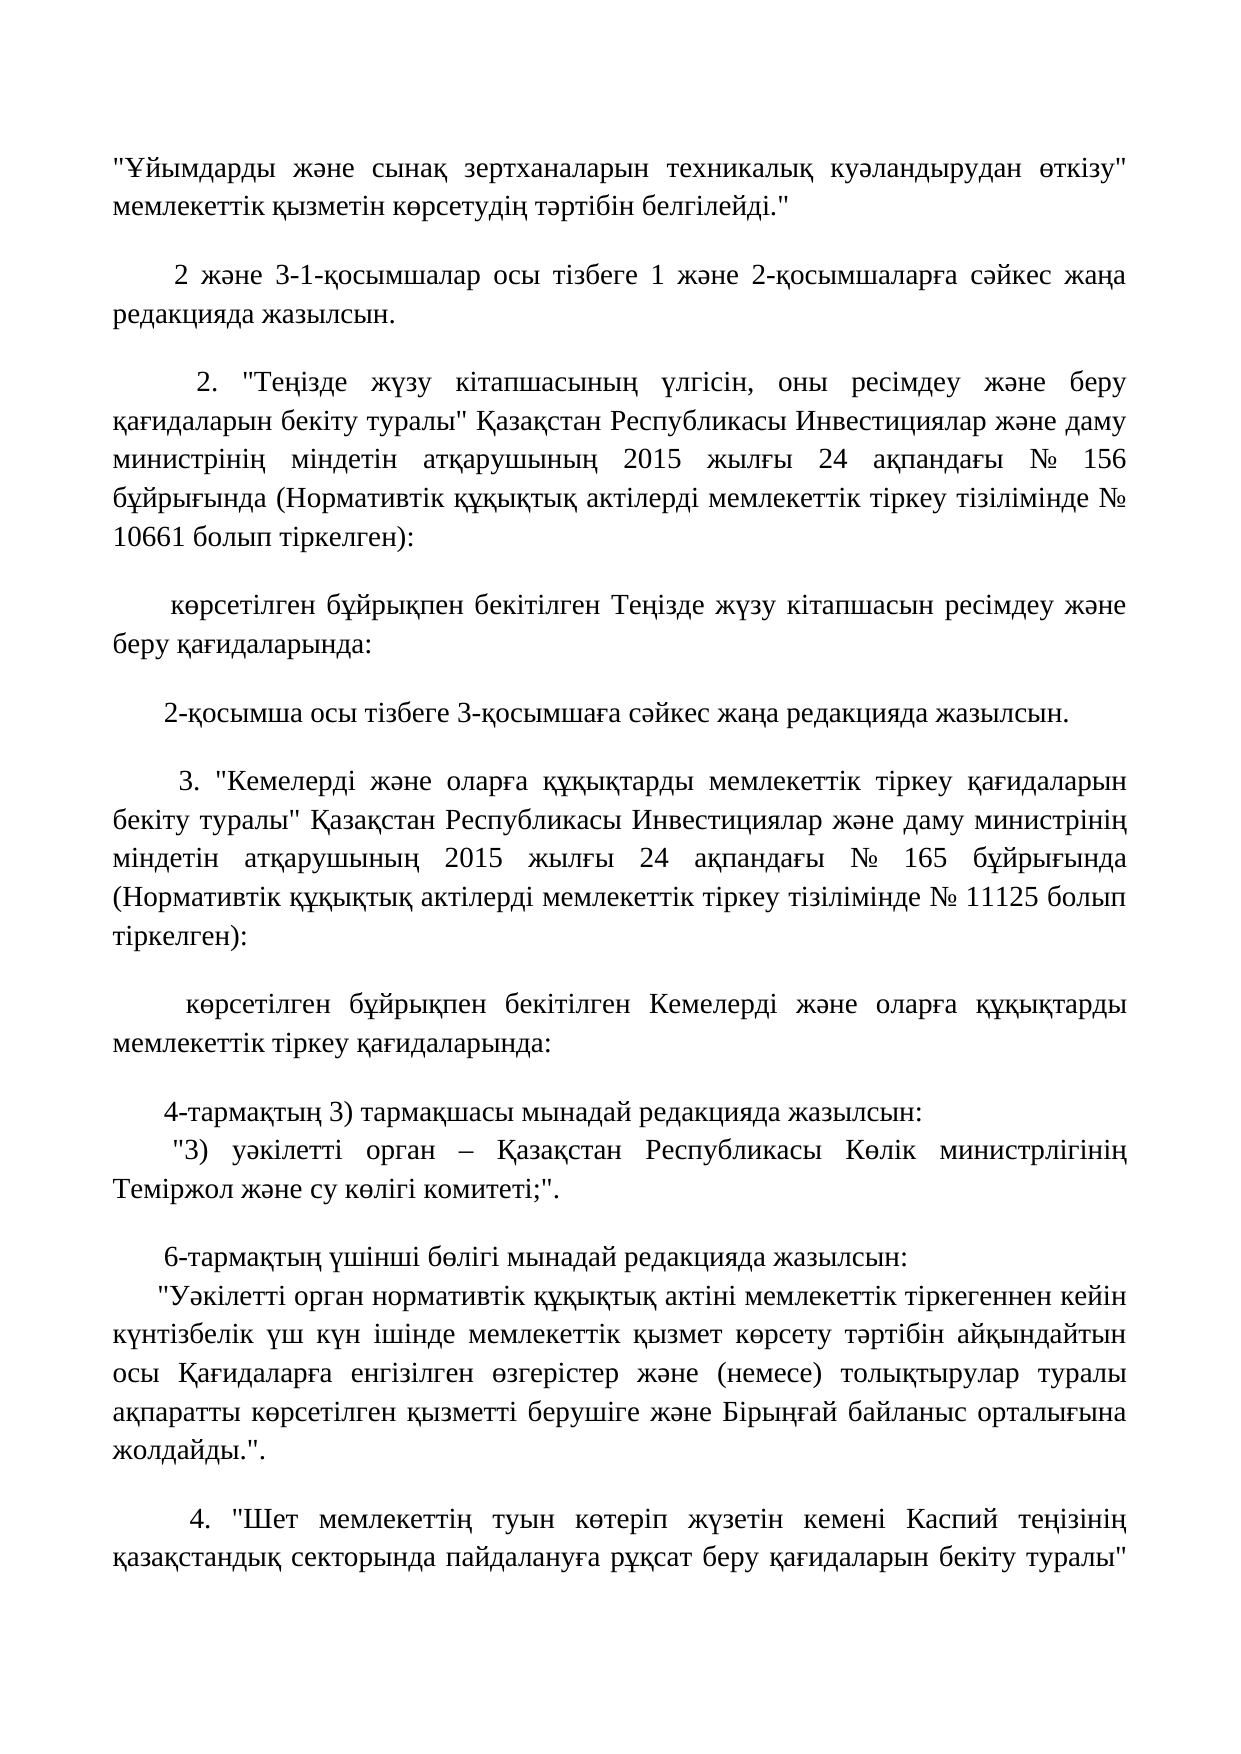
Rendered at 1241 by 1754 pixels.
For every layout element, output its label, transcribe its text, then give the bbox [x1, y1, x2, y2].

text 2-қосымша осы тізбеге 3-қосымшаға сәйкес жаңа редакцияда жазылсын. [112, 695, 1128, 728]
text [112, 150, 1128, 222]
text 4-тармақтың 3) тармақшасы мынадай редакцияда жазылсын: [112, 1094, 1128, 1127]
text "Уәкілетті орган нормативтік құқықтық актіні мемлекеттік тіркегеннен кейін күнтізбелік үш күн ішінде мемлекеттік қызмет көрсету тәртібін айқындайтын осы Қағидаларға енгізілген өзгерістер және (немесе) толықтырулар туралы ақпаратты көрсетілген қызметті берушіге және Бірыңғай байланыс орталығына жолдайды.". [112, 1278, 1128, 1466]
text 3. "Кемелерді және оларға құқықтарды мемлекеттік тіркеу қағидаларын бекіту туралы" Қазақстан Республикасы Инвестициялар және даму министрінің міндетін атқарушының 2015 жылғы 24 ақпандағы № 165 бұйрығында (Нормативтік құқықтық актілерді мемлекеттік тіркеу тізілімінде № 11125 болып тіркелген): [112, 763, 1128, 951]
text 6-тармақтың үшінші бөлігі мынадай редакцияда жазылсын: [112, 1239, 1128, 1273]
text көрсетілген бұйрықпен бекітілген Теңізде жүзу кітапшасын ресімдеу және беру қағидаларында: [112, 587, 1128, 659]
text 2 және 3-1-қосымшалар осы тізбеге 1 және 2-қосымшаларға сәйкес жаңа редакцияда жазылсын. [112, 257, 1128, 329]
text көрсетілген бұйрықпен бекітілген Кемелерді және оларға құқықтарды мемлекеттік тіркеу қағидаларында: [112, 986, 1128, 1058]
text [112, 1501, 1128, 1573]
text 2. "Теңізде жүзу кітапшасының үлгісін, оны ресімдеу және беру қағидаларын бекіту туралы" Қазақстан Республикасы Инвестициялар және даму министрінің міндетін атқарушының 2015 жылғы 24 ақпандағы № 156 бұйрығында (Нормативтік құқықтық актілерді мемлекеттік тіркеу тізілімінде № 10661 болып тіркелген): [112, 364, 1128, 552]
text "3) уәкілетті орган – Қазақстан Республикасы Көлік министрлігінің Теміржол және су көлігі комитеті;". [112, 1132, 1128, 1204]
